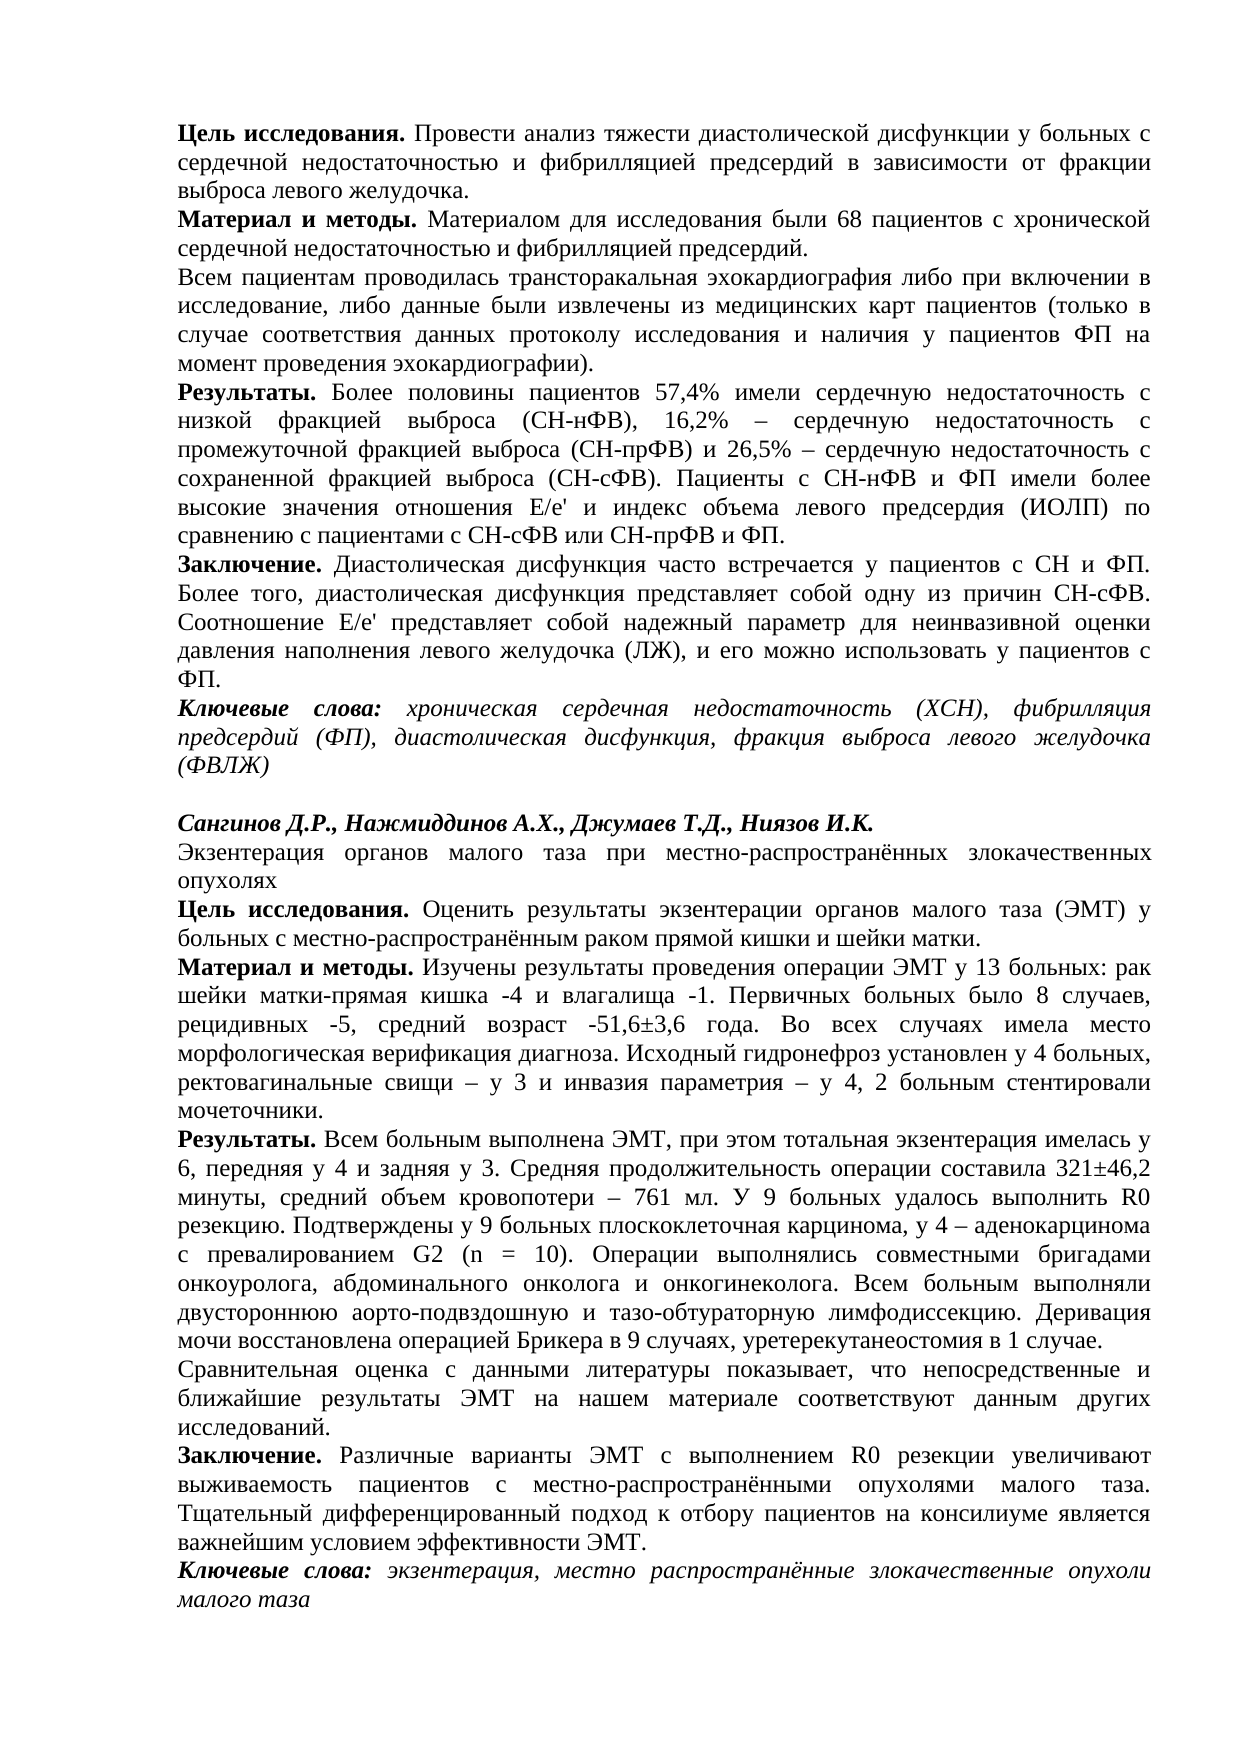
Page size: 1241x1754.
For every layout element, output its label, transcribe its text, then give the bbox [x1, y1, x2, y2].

text Заключение. Диастолическая дисфункция часто встречается у пациентов с СН и ФП. Более того, диастолическая дисфункция представляет собой одну из причин СН-сФВ. Соотношение Е/е' представляет собой надежный параметр для неинвазивной оценки давления наполнения левого желудочка (ЛЖ), и его можно использовать у пациентов с ФП. [177, 549, 1152, 693]
text Экзентерация органов малого таза при местно-распространённых злокачественных опухолях [177, 837, 1152, 894]
text Заключение. Различные варианты ЭМТ с выполнением R0 резекции увеличивают выживаемость пациентов с местно-распространёнными опухолями малого таза. Тщательный дифференцированный подход к отбору пациентов на консилиуме является важнейшим условием эффективности ЭМТ. [177, 1441, 1152, 1556]
text Материал и методы. Изучены результаты проведения операции ЭМТ у 13 больных: рак шейки матки-прямая кишка -4 и влагалища -1. Первичных больных было 8 случаев, рецидивных -5, средний возраст -51,6±3,6 года. Во всех случаях имела место морфологическая верификация диагноза. Исходный гидронефроз установлен у 4 больных, ректовагинальные свищи – у 3 и инвазия параметрия – у 4, 2 больным стентировали мочеточники. [177, 952, 1152, 1124]
text Результаты. Более половины пациентов 57,4% имели сердечную недостаточность с низкой фракцией выброса (СН-нФВ), 16,2% – сердечную недостаточность с промежуточной фракцией выброса (СН-прФВ) и 26,5% – сердечную недостаточность с сохраненной фракцией выброса (СН-сФВ). Пациенты с СН-нФВ и ФП имели более высокие значения отношения E/e' и индекс объема левого предсердия (ИОЛП) по сравнению с пациентами с СН-сФВ или СН-прФВ и ФП. [177, 377, 1152, 549]
text Цель исследования. Провести анализ тяжести диастолической дисфункции у больных с сердечной недостаточностью и фибрилляцией предсердий в зависимости от фракции выброса левого желудочка. [177, 118, 1152, 204]
text Результаты. Всем больным выполнена ЭМТ, при этом тотальная экзентерация имелась у 6, передняя у 4 и задняя у 3. Средняя продолжительность операции составила 321±46,2 минуты, средний объем кровопотери – 761 мл. У 9 больных удалось выполнить R0 резекцию. Подтверждены у 9 больных плоскоклеточная карцинома, у 4 – аденокарцинома с превалированием G2 (n = 10). Операции выполнялись совместными бригадами онкоуролога, абдоминального онколога и онкогинеколога. Всем больным выполняли двустороннюю аорто-подвздошную и тазо-обтураторную лимфодиссекцию. Деривация мочи восстановлена операцией Брикера в 9 случаях, уретерекутанеостомия в 1 случае. [177, 1124, 1152, 1354]
text Всем пациентам проводилась трансторакальная эхокардиография либо при включении в исследование, либо данные были извлечены из медицинских карт пациентов (только в случае соответствия данных протоколу исследования и наличия у пациентов ФП на момент проведения эхокардиографии). [177, 262, 1152, 377]
text Цель исследования. Оценить результаты экзентерации органов малого таза (ЭМТ) у больных с местно-распространённым раком прямой кишки и шейки матки. [177, 894, 1152, 952]
text Сангинов Д.Р., Нажмиддинов А.Х., Джумаев Т.Д., Ниязов И.К. [177, 808, 1152, 837]
text Сравнительная оценка с данными литературы показывает, что непосредственные и ближайшие результаты ЭМТ на нашем материале соответствуют данным других исследований. [177, 1354, 1152, 1441]
text Материал и методы. Материалом для исследования были 68 пациентов с хронической сердечной недостаточностью и фибрилляцией предсердий. [177, 204, 1152, 262]
text Ключевые слова: хроническая сердечная недостаточность (ХСН), фибрилляция предсердий (ФП), диастолическая дисфункция, фракция выброса левого желудочка (ФВЛЖ) [177, 693, 1152, 779]
text Ключевые слова: экзентерация, местно распространённые злокачественные опухоли малого таза [177, 1556, 1152, 1613]
